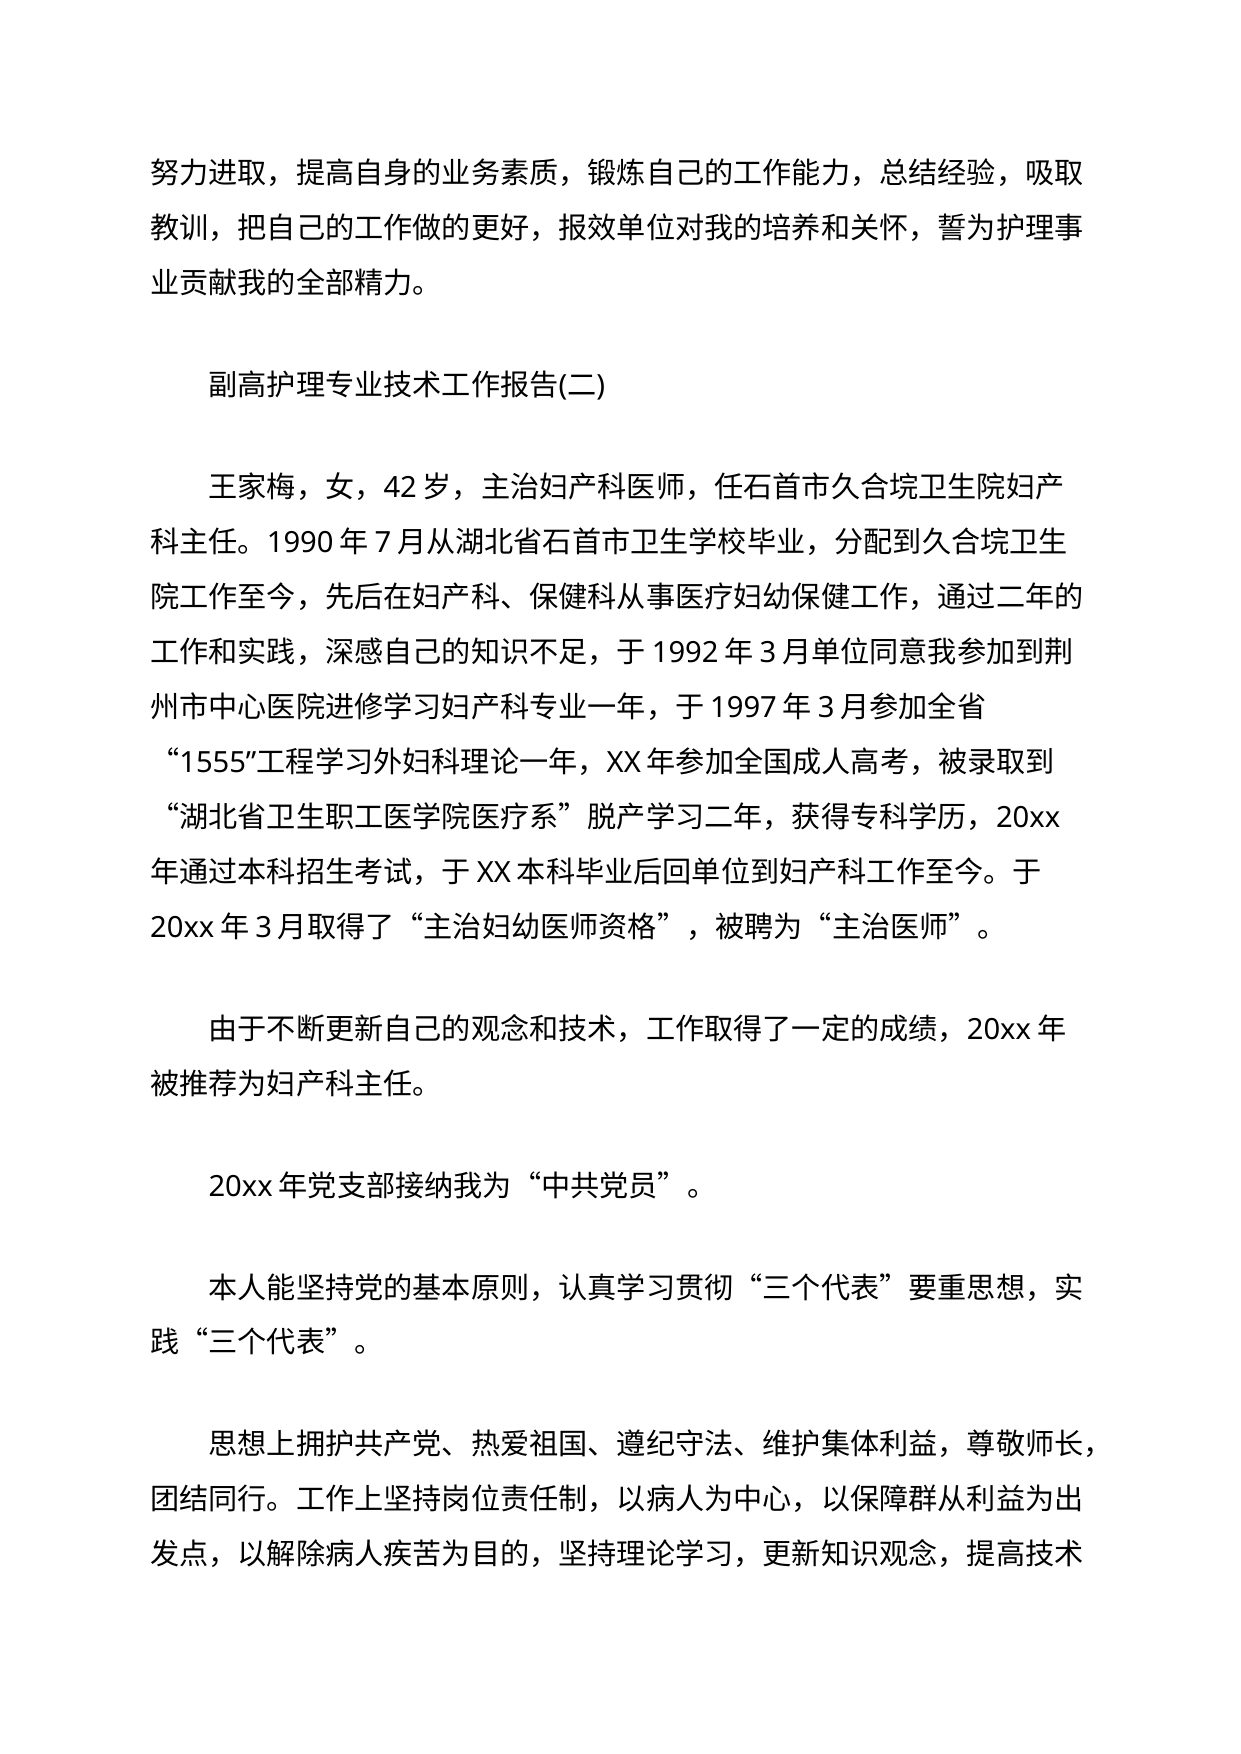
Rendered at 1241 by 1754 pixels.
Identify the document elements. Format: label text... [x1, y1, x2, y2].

text 20xx年党支部接纳我为“中共党员”。 [150, 1162, 1090, 1204]
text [150, 150, 1090, 302]
text 本人能坚持党的基本原则，认真学习贯彻“三个代表”要重思想，实践“三个代表”。 [150, 1264, 1090, 1361]
text 由于不断更新自己的观念和技术，工作取得了一定的成绩，20xx年被推荐为妇产科主任。 [150, 1005, 1090, 1103]
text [150, 1421, 1090, 1573]
text 王家梅，女，42岁，主治妇产科医师，任石首市久合垸卫生院妇产科主任。1990年7月从湖北省石首市卫生学校毕业，分配到久合垸卫生院工作至今，先后在妇产科、保健科从事医疗妇幼保健工作，通过二年的工作和实践，深感自己的知识不足，于1992年3月单位同意我参加到荆州市中心医院进修学习妇产科专业一年，于1997年3月参加全省“1555”工程学习外妇科理论一年，XX年参加全国成人高考，被录取到“湖北省卫生职工医学院医疗系”脱产学习二年，获得专科学历，20xx年通过本科招生考试，于XX本科毕业后回单位到妇产科工作至今。于20xx年3月取得了“主治妇幼医师资格”，被聘为“主治医师”。 [150, 463, 1090, 946]
text 副高护理专业技术工作报告(二) [150, 362, 1090, 404]
